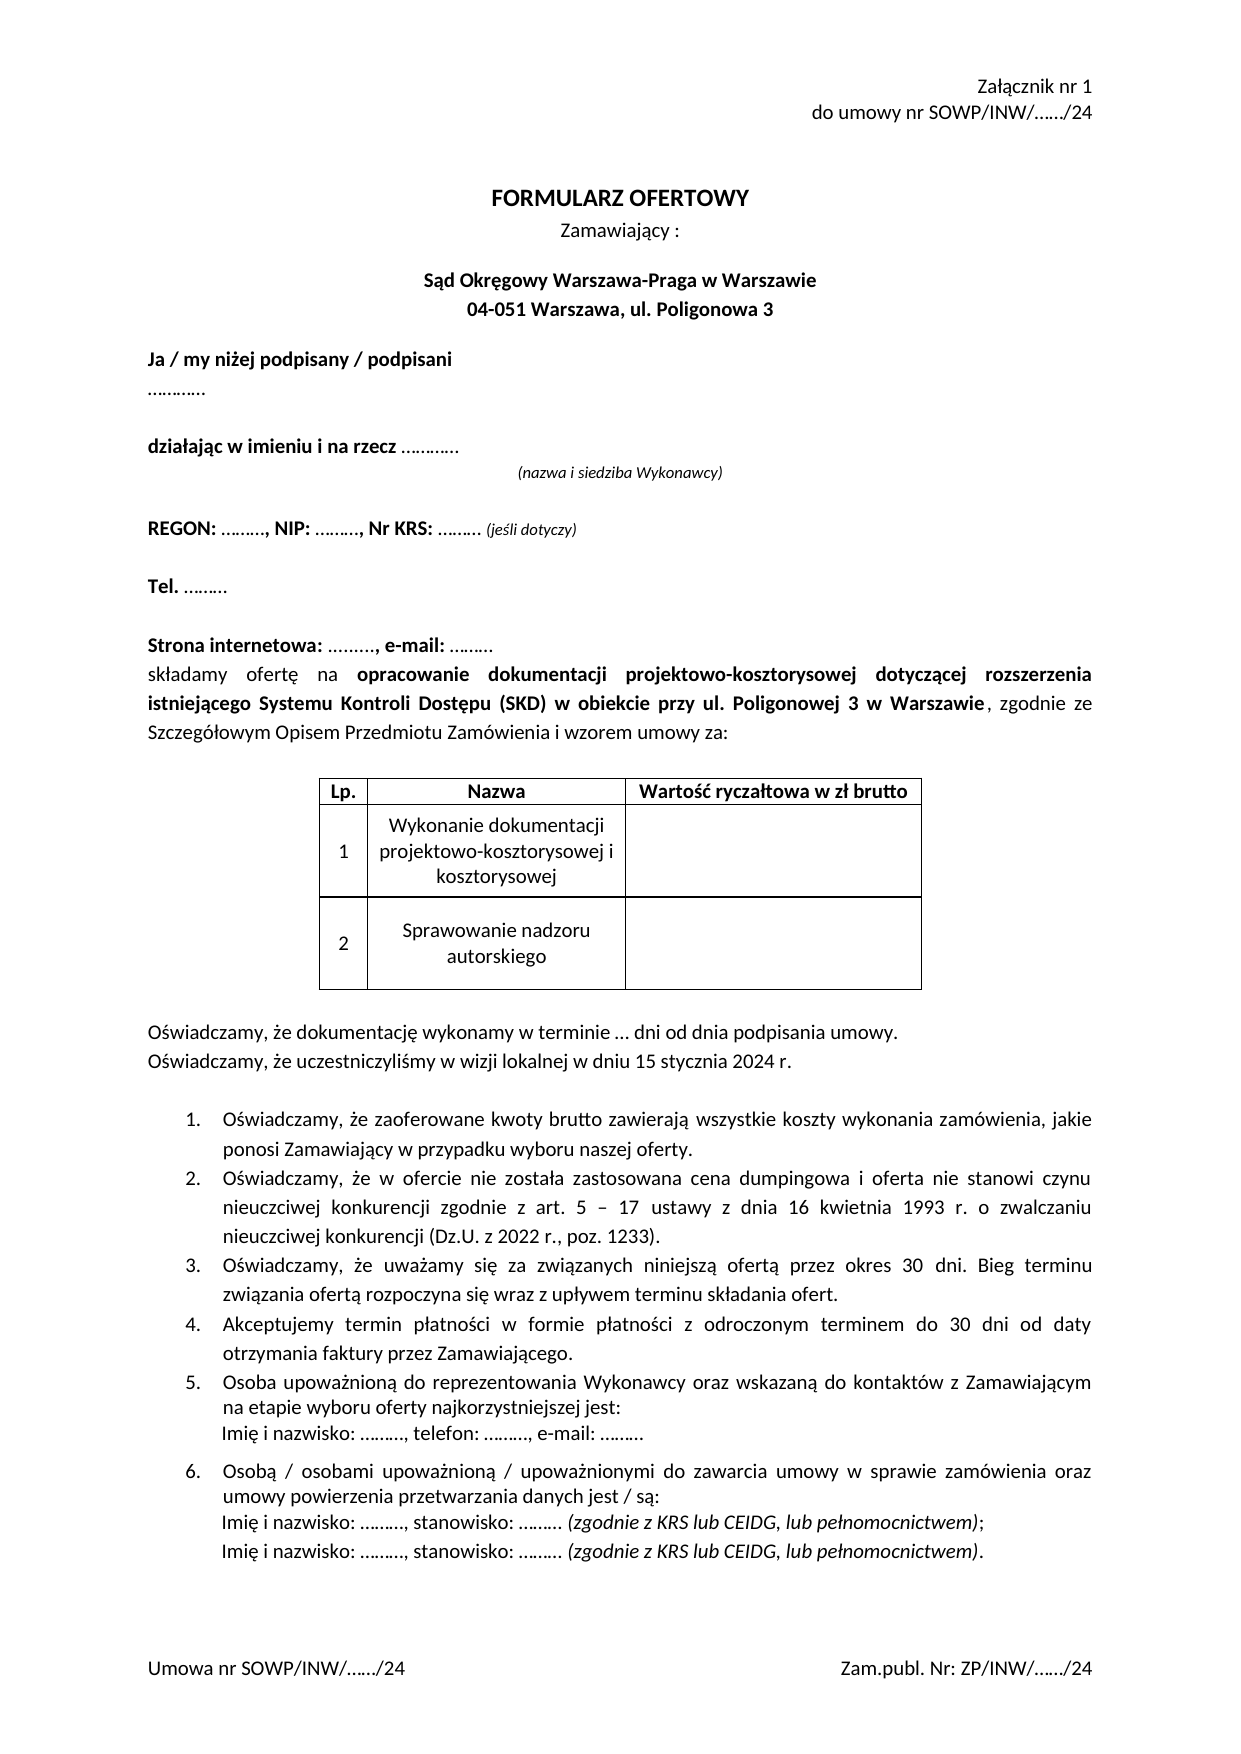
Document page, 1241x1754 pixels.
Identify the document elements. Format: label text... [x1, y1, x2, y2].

text Sąd Okręgowy Warszawa-Praga w Warszawie [148, 267, 1093, 293]
text Tel. ……… [148, 573, 1093, 599]
text Imię i nazwisko: ………, telefon: ………, e-mail: ……… [221, 1420, 1093, 1445]
text FORMULARZ OFERTOWY [148, 183, 1093, 213]
table_cell 2 [320, 898, 367, 989]
text 04-051 Warszawa, ul. Poligonowa 3 [148, 296, 1093, 322]
list Akceptujemy termin płatności w formie płatności z odroczonym terminem do 30 dni od daty otrzymania faktury przez Zamawiającego. [185, 1311, 1093, 1365]
list Oświadczamy, że w ofercie nie została zastosowana cena dumpingowa i oferta nie stanowi czynu nieuczciwej konkurencji zgodnie z art. 5 – 17 ustawy z dnia 16 kwietnia 1993 r. o zwalczaniu nieuczciwej konkurencji (Dz.U. z 2022 r., poz. 1233). [185, 1165, 1093, 1249]
text (nazwa i siedziba Wykonawcy) [148, 463, 1093, 483]
text Ja / my niżej podpisany / podpisani [148, 346, 1093, 371]
table_cell [626, 898, 921, 989]
table_header Wartość ryczałtowa w zł brutto [626, 779, 921, 804]
table_cell [626, 805, 921, 896]
text Strona internetowa: ........., e-mail: ……… [148, 632, 1093, 657]
text REGON: ………, NIP: ………, Nr KRS: ……… (jeśli dotyczy) [148, 515, 1093, 541]
table_header Nazwa [368, 779, 625, 804]
list Oświadczamy, że zaoferowane kwoty brutto zawierają wszystkie koszty wykonania zamówienia, jakie ponosi Zamawiający w przypadku wyboru naszej oferty. [185, 1107, 1093, 1161]
list Osobą / osobami upoważnioną / upoważnionymi do zawarcia umowy w sprawie zamówienia oraz umowy powierzenia przetwarzania danych jest / są: [185, 1458, 1093, 1509]
list Osoba upoważnioną do reprezentowania Wykonawcy oraz wskazaną do kontaktów z Zamawiającym na etapie wyboru oferty najkorzystniejszej jest: [185, 1369, 1093, 1420]
text Imię i nazwisko: ………, stanowisko: ……… (zgodnie z KRS lub CEIDG, lub pełnomocnictwem); [221, 1509, 1093, 1534]
text składamy ofertę na opracowanie dokumentacji projektowo-kosztorysowej dotyczącej rozszerzenia istniejącego Systemu Kontroli Dostępu (SKD) w obiekcie przy ul. Poligonowej 3 w Warszawie, zgodnie ze Szczegółowym Opisem Przedmiotu Zamówienia i wzorem umowy za: [148, 661, 1093, 745]
table_cell Sprawowanie nadzoru autorskiego [368, 898, 625, 989]
table_cell 1 [320, 805, 367, 896]
text działając w imieniu i na rzecz ………… [148, 433, 1093, 459]
table_cell Wykonanie dokumentacji projektowo-kosztorysowej i kosztorysowej [368, 805, 625, 896]
table_header Lp. [320, 779, 367, 804]
text ………… [148, 375, 1093, 401]
text Oświadczamy, że dokumentację wykonamy w terminie … dni od dnia podpisania umowy. [148, 1019, 1093, 1044]
list Oświadczamy, że uważamy się za związanych niniejszą ofertą przez okres 30 dni. Bieg terminu związania ofertą rozpoczyna się wraz z upływem terminu składania ofert. [185, 1252, 1093, 1307]
text Oświadczamy, że uczestniczyliśmy w wizji lokalnej w dniu 15 stycznia 2024 r. [148, 1048, 1093, 1074]
text Imię i nazwisko: ………, stanowisko: ……… (zgodnie z KRS lub CEIDG, lub pełnomocnictwem). [221, 1538, 1093, 1563]
text Zamawiający : [148, 218, 1093, 243]
